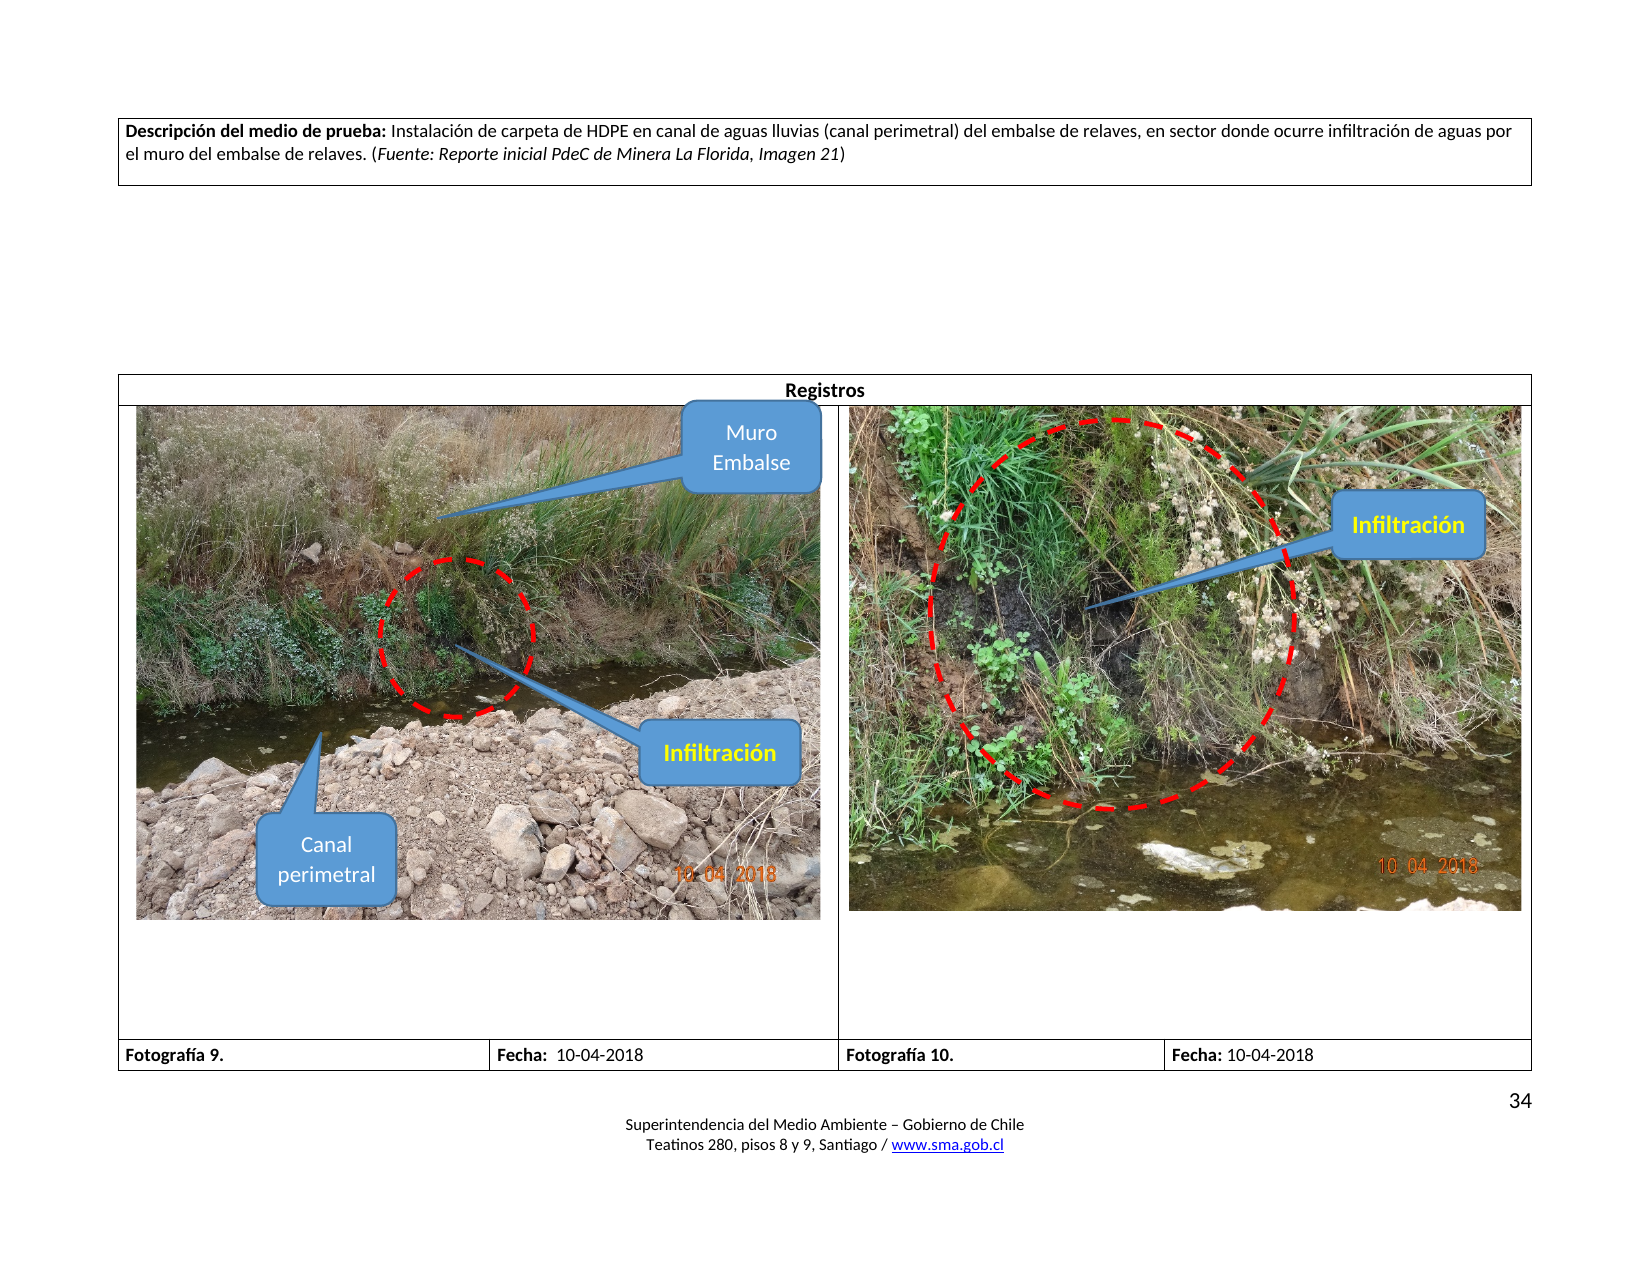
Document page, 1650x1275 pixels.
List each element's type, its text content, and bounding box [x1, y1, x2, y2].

table_cell Fecha: 10-04-2018 [490, 1040, 838, 1070]
table_header Registros [119, 375, 1531, 405]
picture [849, 406, 1522, 911]
table_cell [119, 406, 838, 1038]
table_cell Fotografía 9. [119, 1040, 489, 1070]
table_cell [119, 119, 1531, 185]
picture [136, 406, 821, 920]
table_cell Fotografía 10. [839, 1040, 1164, 1070]
table_cell Fecha: 10-04-2018 [1165, 1040, 1531, 1070]
table_cell [839, 406, 1531, 1038]
